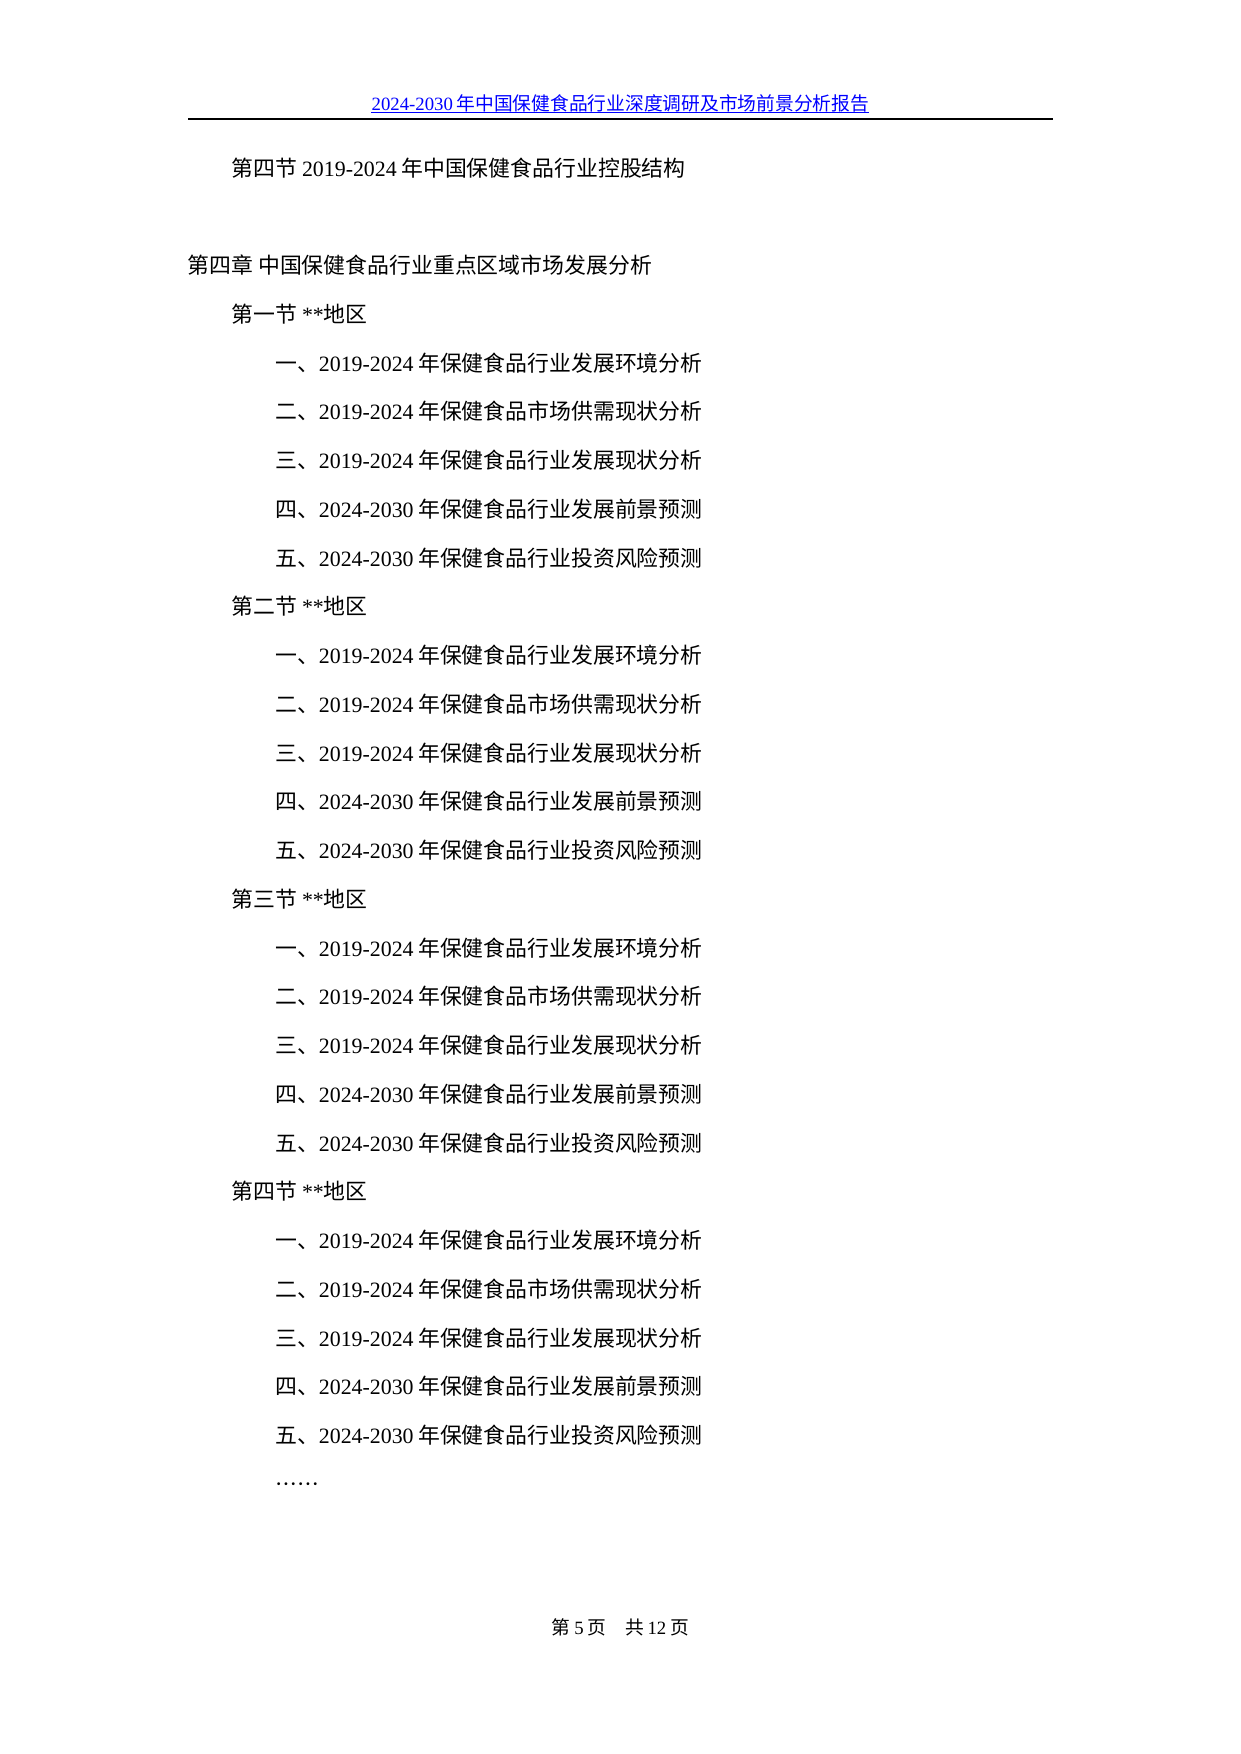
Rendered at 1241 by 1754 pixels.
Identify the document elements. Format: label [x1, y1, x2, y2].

text [187, 150, 1053, 1499]
